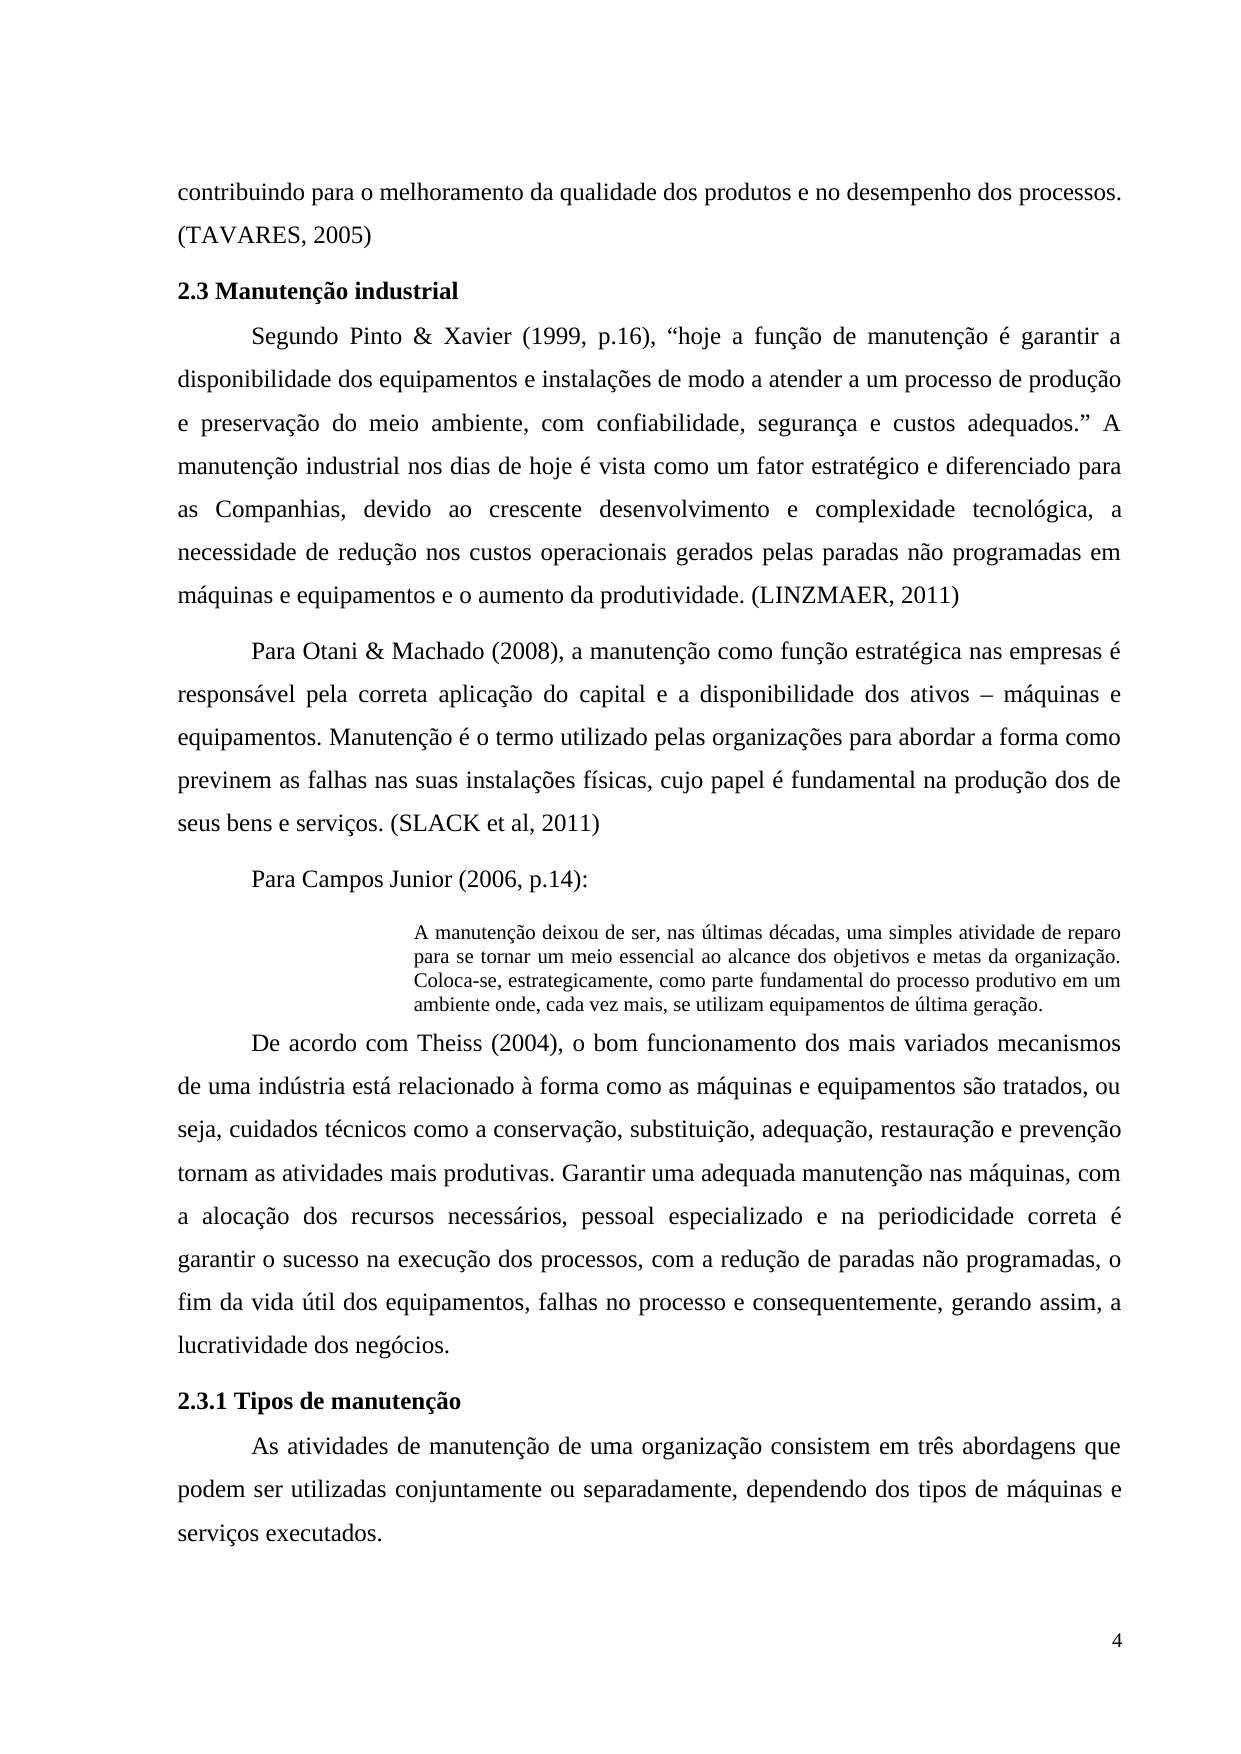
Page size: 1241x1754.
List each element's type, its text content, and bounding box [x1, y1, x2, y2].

text Segundo Pinto & Xavier (1999, p.16), “hoje a função de manutenção é garantir a disponibilidade dos equipamentos e instalações de modo a atender a um processo de produção e preservação do meio ambiente, com confiabilidade, segurança e custos adequados.” A manutenção industrial nos dias de hoje é vista como um fator estratégico e diferenciado para as Companhias, devido ao crescente desenvolvimento e complexidade tecnológica, a necessidade de redução nos custos operacionais gerados pelas paradas não programadas em máquinas e equipamentos e o aumento da produtividade. (LINZMAER, 2011) [177, 321, 1122, 609]
text 2.3 Manutenção industrial [177, 276, 1122, 305]
text As atividades de manutenção de uma organização consistem em três abordagens que podem ser utilizadas conjuntamente ou separadamente, dependendo dos tipos de máquinas e serviços executados. [177, 1431, 1122, 1546]
text Para Otani & Machado (2008), a manutenção como função estratégica nas empresas é responsável pela correta aplicação do capital e a disponibilidade dos ativos – máquinas e equipamentos. Manutenção é o termo utilizado pelas organizações para abordar a forma como previnem as falhas nas suas instalações físicas, cujo papel é fundamental na produção dos de seus bens e serviços. (SLACK et al, 2011) [177, 636, 1122, 837]
text 2.3.1 Tipos de manutenção [177, 1386, 1122, 1414]
text De acordo com Theiss (2004), o bom funcionamento dos mais variados mecanismos de uma indústria está relacionado à forma como as máquinas e equipamentos são tratados, ou seja, cuidados técnicos como a conservação, substituição, adequação, restauração e prevenção tornam as atividades mais produtivas. Garantir uma adequada manutenção nas máquinas, com a alocação dos recursos necessários, pessoal especializado e na periodicidade correta é garantir o sucesso na execução dos processos, com a redução de paradas não programadas, o fim da vida útil dos equipamentos, falhas no processo e consequentemente, gerando assim, a lucratividade dos negócios. [177, 1028, 1122, 1359]
text Para Campos Junior (2006, p.14): [177, 864, 1122, 893]
text A manutenção deixou de ser, nas últimas décadas, uma simples atividade de reparo para se tornar um meio essencial ao alcance dos objetivos e metas da organização. Coloca-se, estrategicamente, como parte fundamental do processo produtivo em um ambiente onde, cada vez mais, se utilizam equipamentos de última geração. [413, 919, 1122, 1016]
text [177, 177, 1122, 249]
